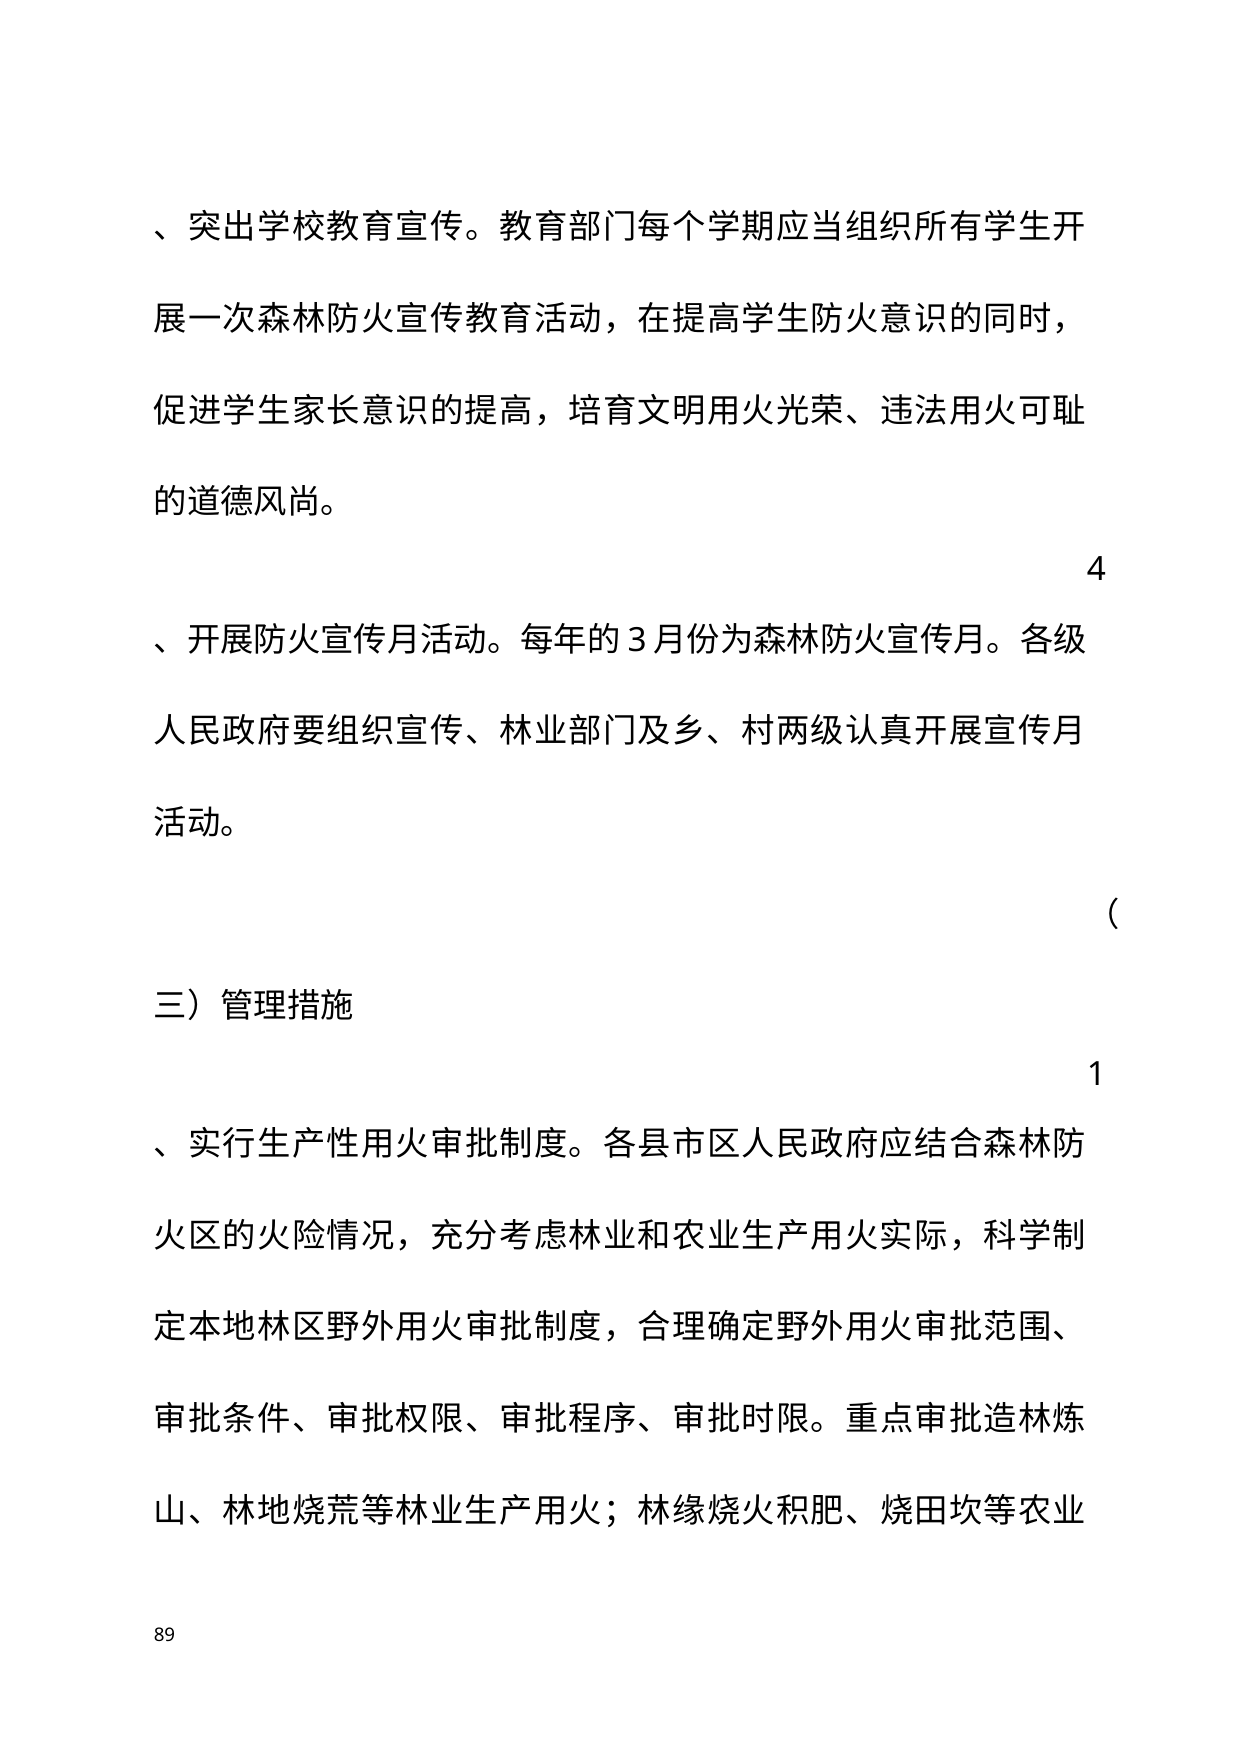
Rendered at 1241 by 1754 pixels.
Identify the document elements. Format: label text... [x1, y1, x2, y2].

text （三）管理措施 [153, 866, 1087, 1049]
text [153, 1049, 1087, 1553]
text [153, 178, 1087, 545]
text 4、开展防火宣传月活动。每年的3月份为森林防火宣传月。各级人民政府要组织宣传、林业部门及乡、村两级认真开展宣传月活动。 [153, 545, 1087, 866]
